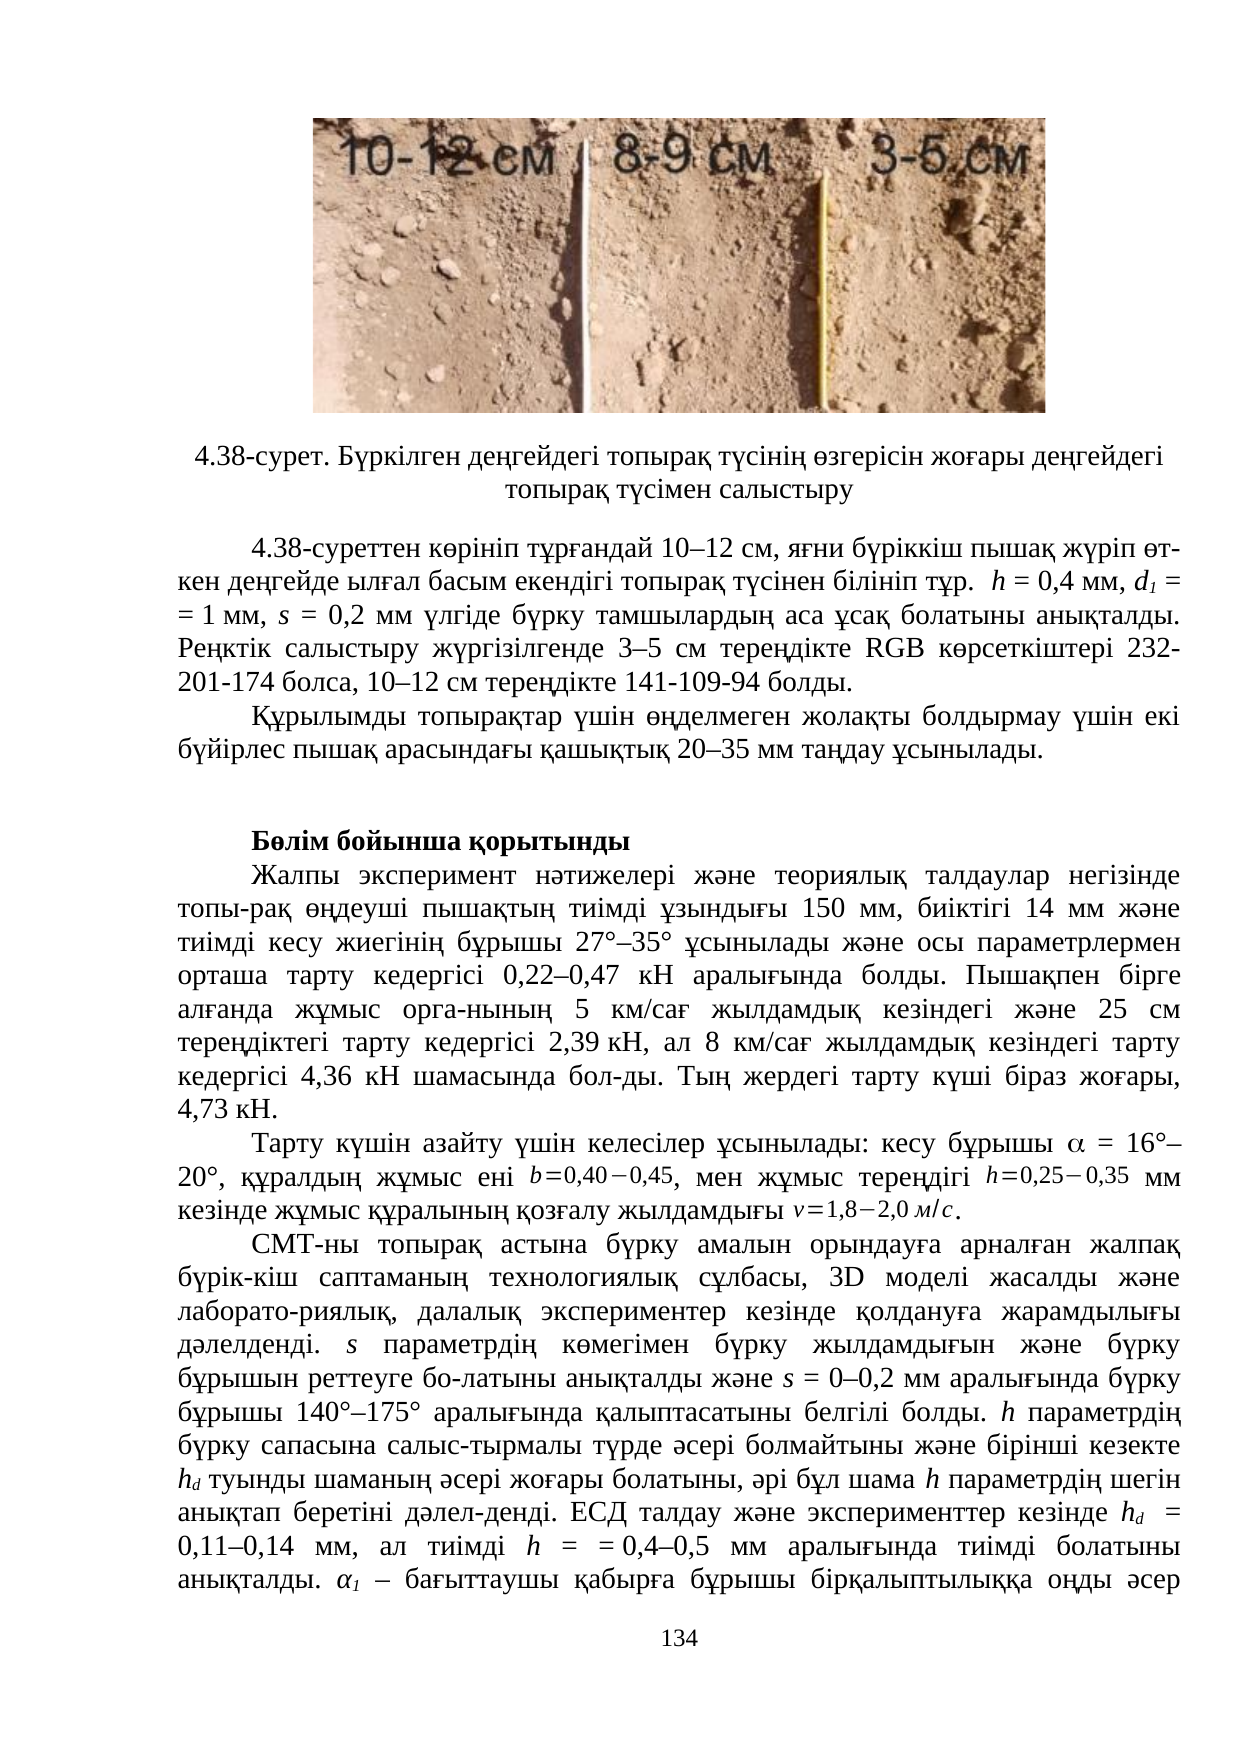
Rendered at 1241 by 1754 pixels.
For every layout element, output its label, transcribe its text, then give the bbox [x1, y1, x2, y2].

list Бөлім бойынша қорытынды [177, 823, 1181, 857]
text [177, 1226, 1181, 1595]
text 4.38-сурет. Бүркілген деңгейдегі топырақ түсінің өзгерісін жоғары деңгейдегі топырақ түсімен салыстыру [177, 438, 1181, 505]
text Тарту күшін азайту үшін келесілер ұсынылады: кесу бұрышы  = 16°–20°, құралдың жұмыс ені , мен жұмыс тереңдігі мм кезінде жұмыс құралының қозғалу жылдамдығы . [177, 1125, 1181, 1226]
text Құрылымды топырақтар үшін өңделмеген жолақты болдырмау үшін екі бүйірлес пышақ арасындағы қашықтық 20–35 мм таңдау ұсынылады. [177, 698, 1181, 765]
text 4.38-суреттен көрініп тұрғандай 10–12 см, яғни бүріккіш пышақ жүріп өт-кен деңгейде ылғал басым екендігі топырақ түсінен білініп тұр. h = 0,4 мм, d1 = = 1 мм, s = 0,2 мм үлгіде бүрку тамшылардың аса ұсақ болатыны анықталды. Реңктік салыстыру жүргізілгенде 3–5 см тереңдікте RGB көрсеткіштері 232-201-174 болса, 10–12 см тереңдікте 141-109-94 болды. [177, 530, 1181, 698]
text Жалпы эксперимент нәтижелері және теориялық талдаулар негізінде топы-рақ өңдеуші пышақтың тиімді ұзындығы 150 мм, биіктігі 14 мм және тиімді кесу жиегінің бұрышы 27°–35° ұсынылады және осы параметрлермен орташа тарту кедергісі 0,22–0,47 кН аралығында болды. Пышақпен бірге алғанда жұмыс орга-нының 5 км/сағ жылдамдық кезіндегі және 25 см тереңдіктегі тарту кедергісі 2,39 кН, ал 8 км/сағ жылдамдық кезіндегі тарту кедергісі 4,36 кН шамасында бол-ды. Тың жердегі тарту күші біраз жоғары, 4,73 кН. [177, 857, 1181, 1125]
picture [312, 118, 1046, 413]
